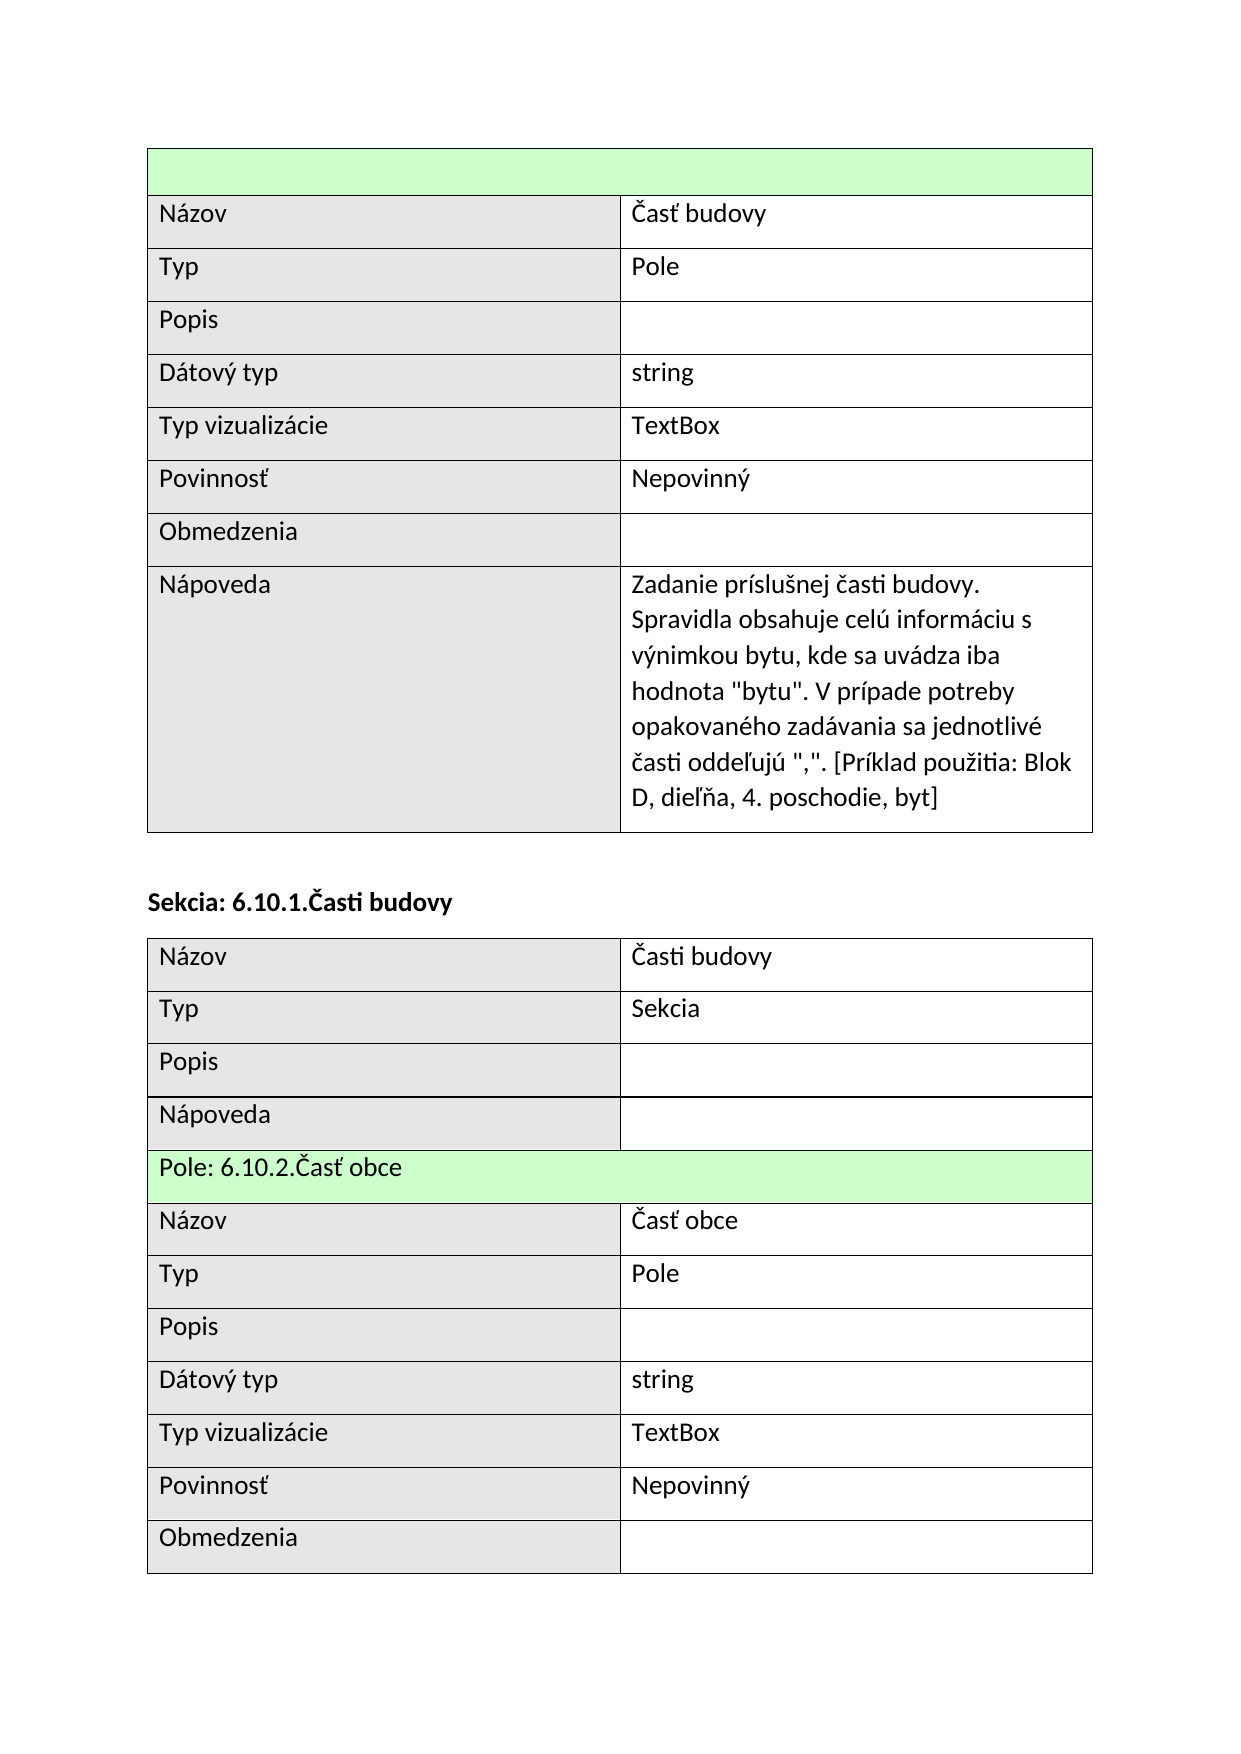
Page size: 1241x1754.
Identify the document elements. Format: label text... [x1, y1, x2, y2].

table_cell Pole: 6.10.2.Časť obce [148, 1151, 1092, 1202]
table_cell Dátový typ [148, 1362, 620, 1414]
table_cell string [621, 1362, 1092, 1414]
table_cell Typ vizualizácie [148, 408, 620, 460]
table_cell TextBox [621, 1415, 1092, 1467]
table_cell Typ [148, 992, 620, 1043]
table_cell [621, 1309, 1092, 1361]
table_cell Nepovinný [621, 1468, 1092, 1519]
table_cell Názov [148, 196, 620, 248]
table_cell Pole [621, 249, 1092, 301]
table_cell TextBox [621, 408, 1092, 460]
table_cell Povinnosť [148, 461, 620, 513]
table_cell [621, 1098, 1092, 1149]
table_cell Nápoveda [148, 1098, 620, 1149]
table_cell Popis [148, 1309, 620, 1361]
table_cell Nepovinný [621, 461, 1092, 513]
table_header Časti budovy [621, 939, 1092, 991]
table_cell Časť budovy [621, 196, 1092, 248]
table_cell [621, 302, 1092, 354]
table_cell Obmedzenia [148, 1521, 620, 1573]
table_cell Popis [148, 1044, 620, 1096]
table_cell Časť obce [621, 1204, 1092, 1255]
table_cell Sekcia [621, 992, 1092, 1043]
table_cell Názov [148, 1204, 620, 1255]
table_cell Dátový typ [148, 355, 620, 407]
table_cell Nápoveda [148, 567, 620, 832]
table_cell Typ [148, 249, 620, 301]
table_cell [621, 514, 1092, 566]
table_cell Obmedzenia [148, 514, 620, 566]
table_cell [621, 1044, 1092, 1096]
table_cell Typ [148, 1256, 620, 1308]
text Sekcia: 6.10.1.Časti budovy [148, 885, 1093, 918]
table_cell Zadanie príslušnej časti budovy. Spravidla obsahuje celú informáciu s výnimkou bytu, kde sa uvádza iba hodnota "bytu". V prípade potreby opakovaného zadávania sa jednotlivé časti oddeľujú ",". [Príklad použitia: Blok D, dieľňa, 4. poschodie, byt] [621, 567, 1092, 832]
table_cell Pole [621, 1256, 1092, 1308]
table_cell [148, 149, 1092, 195]
table_cell Povinnosť [148, 1468, 620, 1519]
table_cell Typ vizualizácie [148, 1415, 620, 1467]
table_cell [621, 1521, 1092, 1573]
table_header Názov [148, 939, 620, 991]
table_cell string [621, 355, 1092, 407]
table_cell Popis [148, 302, 620, 354]
